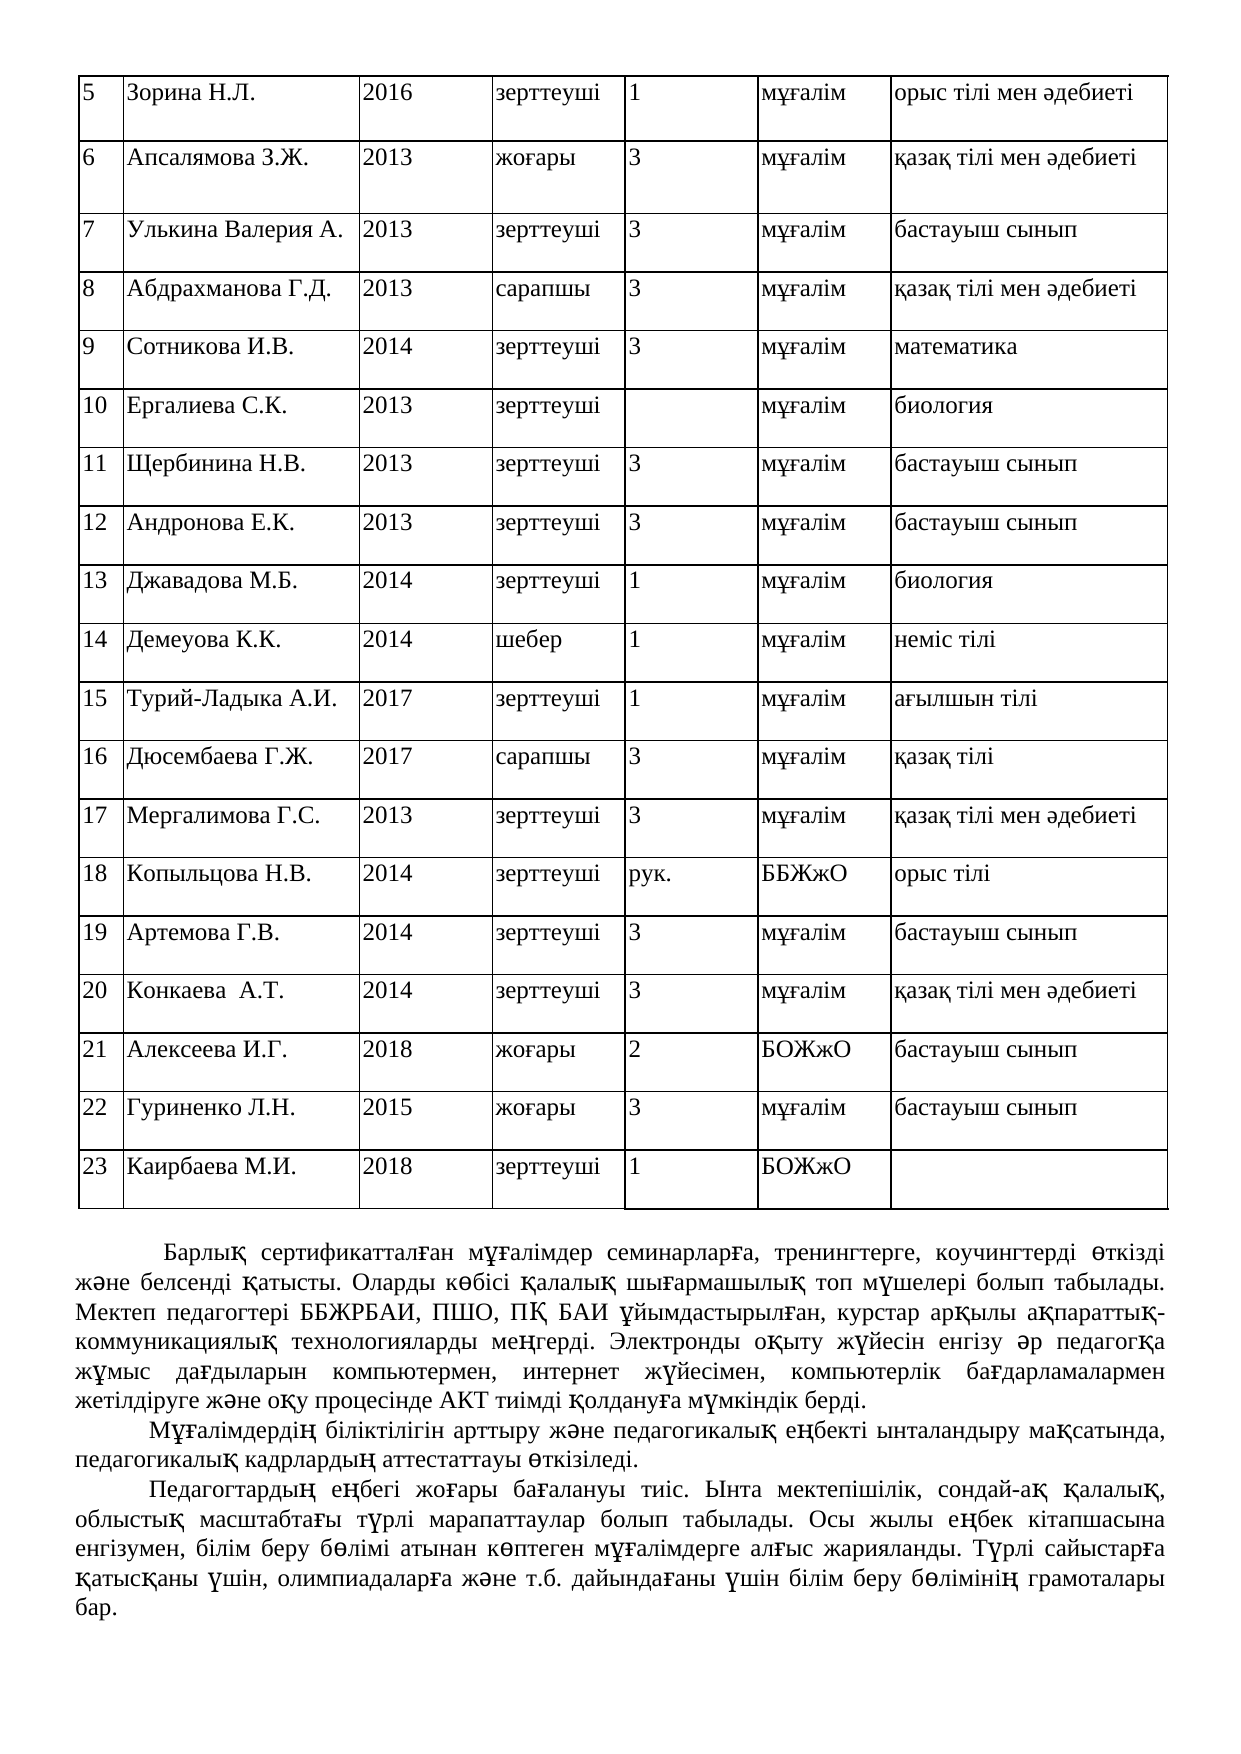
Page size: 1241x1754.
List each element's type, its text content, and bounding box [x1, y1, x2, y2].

table_cell Улькина Валерия А. [124, 214, 359, 271]
table_cell биология [892, 390, 1167, 447]
table_cell бастауыш сынып [892, 448, 1167, 505]
table_cell мұғалім [759, 142, 890, 213]
table_cell [626, 390, 757, 447]
table_cell мұғалім [759, 273, 890, 330]
table_cell зерттеуші [493, 858, 624, 915]
table_cell ағылшын тілі [892, 683, 1167, 739]
table_cell биология [892, 566, 1167, 622]
table_cell 2016 [360, 77, 492, 140]
table_cell зерттеуші [493, 214, 624, 271]
table_cell мұғалім [759, 448, 890, 505]
table_cell 3 [626, 331, 757, 388]
table_cell Каирбаева М.И. [124, 1151, 359, 1208]
table_cell 17 [80, 800, 123, 857]
table_cell 15 [80, 683, 123, 739]
table_cell қазақ тілі мен әдебиеті [892, 273, 1167, 330]
table_cell Сотникова И.В. [124, 331, 359, 388]
table_cell зерттеуші [493, 975, 624, 1032]
table_cell зерттеуші [493, 917, 624, 974]
table_cell бастауыш сынып [892, 214, 1167, 271]
table_cell БОЖжО [759, 1151, 890, 1208]
table_cell Алексеева И.Г. [124, 1034, 359, 1091]
table_cell 22 [80, 1092, 123, 1149]
table_cell 11 [80, 448, 123, 505]
table_cell 8 [80, 273, 123, 330]
table_cell қазақ тілі мен әдебиеті [892, 142, 1167, 213]
table_cell Зорина Н.Л. [124, 77, 359, 140]
text Мұғалімдердің біліктілігін арттыру және педагогикалық еңбекті ынталандыру мақсатында, педагогикалық кадрлардың аттестаттауы өткізіледі. [75, 1415, 1165, 1474]
table_cell мұғалім [759, 214, 890, 271]
table_cell орыс тілі мен әдебиеті [892, 77, 1167, 140]
table_cell Конкаева А.Т. [124, 975, 359, 1032]
table_cell 2014 [360, 858, 492, 915]
table_cell бастауыш сынып [892, 1034, 1167, 1091]
table_cell 3 [626, 975, 757, 1032]
table_cell 13 [80, 566, 123, 622]
table_cell бастауыш сынып [892, 917, 1167, 974]
table_cell мұғалім [759, 683, 890, 739]
table_cell 3 [626, 142, 757, 213]
table_cell 9 [80, 331, 123, 388]
table_cell Абдрахманова Г.Д. [124, 273, 359, 330]
table_cell қазақ тілі мен әдебиеті [892, 800, 1167, 857]
table_cell 21 [80, 1034, 123, 1091]
table_cell Щербинина Н.В. [124, 448, 359, 505]
table_cell зерттеуші [493, 683, 624, 739]
table_cell 2017 [360, 741, 492, 798]
table_cell зерттеуші [493, 800, 624, 857]
table_cell 2013 [360, 273, 492, 330]
table_cell Гуриненко Л.Н. [124, 1092, 359, 1149]
table_cell 12 [80, 507, 123, 564]
table_cell 3 [626, 448, 757, 505]
table_cell Андронова Е.К. [124, 507, 359, 564]
table_cell зерттеуші [493, 507, 624, 564]
table_cell 3 [626, 800, 757, 857]
table_cell 2013 [360, 214, 492, 271]
table_cell Апсалямова З.Ж. [124, 142, 359, 213]
table_cell 6 [80, 142, 123, 213]
table_cell жоғары [493, 1034, 624, 1091]
table_cell қазақ тілі мен әдебиеті [892, 975, 1167, 1032]
table_cell математика [892, 331, 1167, 388]
table_cell Турий-Ладыка А.И. [124, 683, 359, 739]
table_cell зерттеуші [493, 390, 624, 447]
table_cell орыс тілі [892, 858, 1167, 915]
table_cell 14 [80, 624, 123, 681]
table_cell зерттеуші [493, 77, 624, 140]
table_cell Мергалимова Г.С. [124, 800, 359, 857]
table_cell зерттеуші [493, 1151, 624, 1208]
table_cell 1 [626, 624, 757, 681]
table_cell мұғалім [759, 624, 890, 681]
table_cell 1 [626, 1151, 757, 1208]
table_cell 7 [80, 214, 123, 271]
table_cell рук. [626, 858, 757, 915]
table_cell бастауыш сынып [892, 1092, 1167, 1149]
table_cell Ергалиева С.К. [124, 390, 359, 447]
table_cell мұғалім [759, 741, 890, 798]
table_cell Джавадова М.Б. [124, 566, 359, 622]
table_cell мұғалім [759, 800, 890, 857]
table_cell зерттеуші [493, 448, 624, 505]
table_cell БОЖжО [759, 1034, 890, 1091]
table_cell 1 [626, 77, 757, 140]
table_cell Артемова Г.В. [124, 917, 359, 974]
table_cell неміс тілі [892, 624, 1167, 681]
table_cell 2014 [360, 566, 492, 622]
table_cell 5 [80, 77, 123, 140]
table_cell 18 [80, 858, 123, 915]
table_cell 23 [80, 1151, 123, 1208]
table_cell 2014 [360, 331, 492, 388]
table_cell зерттеуші [493, 566, 624, 622]
table_cell 3 [626, 507, 757, 564]
table_cell 3 [626, 741, 757, 798]
table_cell 2017 [360, 683, 492, 739]
table_cell Дюсембаева Г.Ж. [124, 741, 359, 798]
text Педагогтардың еңбегі жоғары бағалануы тиіс. Ынта мектепішілік, сондай-ақ қалалық, облыстық масштабтағы түрлі марапаттаулар болып табылады. Осы жылы еңбек кітапшасына енгізумен, білім беру бөлімі атынан көптеген мұғалімдерге алғыс жарияланды. Түрлі сайыстарға қатысқаны үшін, олимпиадаларға және т.б. дайындағаны үшін білім беру бөлімінің грамоталары бар. [75, 1474, 1165, 1621]
table_cell 2013 [360, 390, 492, 447]
table_cell мұғалім [759, 566, 890, 622]
table_cell 1 [626, 566, 757, 622]
table_cell мұғалім [759, 507, 890, 564]
table_cell 2015 [360, 1092, 492, 1149]
table_cell мұғалім [759, 390, 890, 447]
table_cell 3 [626, 917, 757, 974]
table_cell мұғалім [759, 975, 890, 1032]
table_cell қазақ тілі [892, 741, 1167, 798]
table_cell 2014 [360, 624, 492, 681]
table_cell 2018 [360, 1151, 492, 1208]
table_cell 3 [626, 214, 757, 271]
table_cell мұғалім [759, 917, 890, 974]
table_cell бастауыш сынып [892, 507, 1167, 564]
table_cell мұғалім [759, 1092, 890, 1149]
table_cell Копыльцова Н.В. [124, 858, 359, 915]
table_cell мұғалім [759, 77, 890, 140]
table_cell сарапшы [493, 273, 624, 330]
table_cell 3 [626, 273, 757, 330]
table_cell ББЖжО [759, 858, 890, 915]
table_cell 2013 [360, 800, 492, 857]
table_cell 2013 [360, 448, 492, 505]
table_cell 2 [626, 1034, 757, 1091]
table_cell 10 [80, 390, 123, 447]
table_cell шебер [493, 624, 624, 681]
text Барлық сертификатталған мұғалімдер семинарларға, тренингтерге, коучингтерді өткізді және белсенді қатысты. Оларды көбісі қалалық шығармашылық топ мүшелері болып табылады. Мектеп педагогтері ББЖРБАИ, ПШО, ПҚ БАИ ұйымдастырылған, курстар арқылы ақпараттық-коммуникациялық технологияларды меңгерді. Электронды оқыту жүйесін енгізу әр педагогқа жұмыс дағдыларын компьютермен, интернет жүйесімен, компьютерлік бағдарламалармен жетілдіруге және оқу процесінде АКТ тиімді қолдануға мүмкіндік берді. [75, 1237, 1165, 1415]
table_cell 1 [626, 683, 757, 739]
table_cell мұғалім [759, 331, 890, 388]
table_cell 2013 [360, 142, 492, 213]
table_cell 2018 [360, 1034, 492, 1091]
table_cell 16 [80, 741, 123, 798]
table_cell сарапшы [493, 741, 624, 798]
table_cell жоғары [493, 142, 624, 213]
table_cell 2014 [360, 917, 492, 974]
table_cell жоғары [493, 1092, 624, 1149]
table_cell зерттеуші [493, 331, 624, 388]
table_cell 2013 [360, 507, 492, 564]
table_cell 3 [626, 1092, 757, 1149]
table_cell [892, 1151, 1167, 1208]
table_cell 19 [80, 917, 123, 974]
table_cell 20 [80, 975, 123, 1032]
table_cell Демеуова К.К. [124, 624, 359, 681]
table_cell 2014 [360, 975, 492, 1032]
